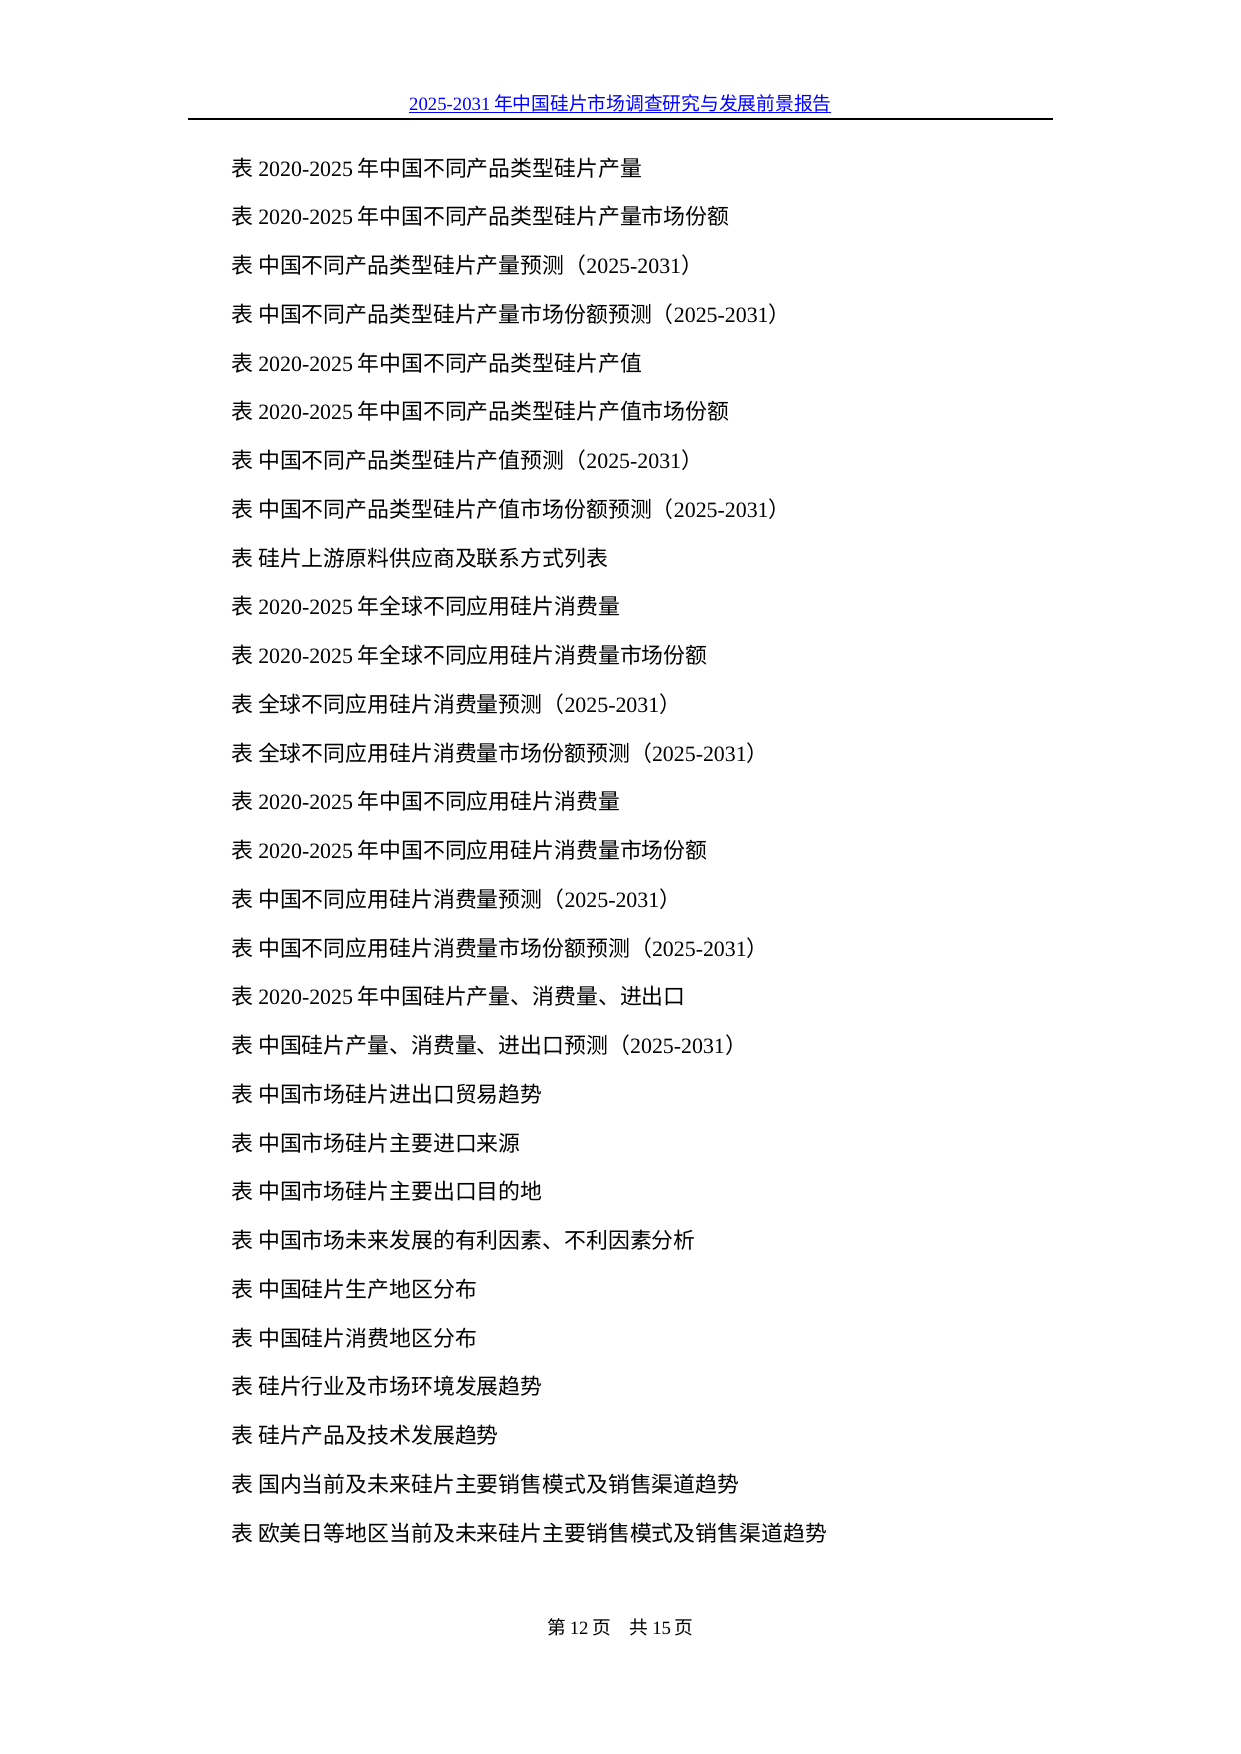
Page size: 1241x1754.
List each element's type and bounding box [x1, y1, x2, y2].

text [187, 150, 1053, 1548]
